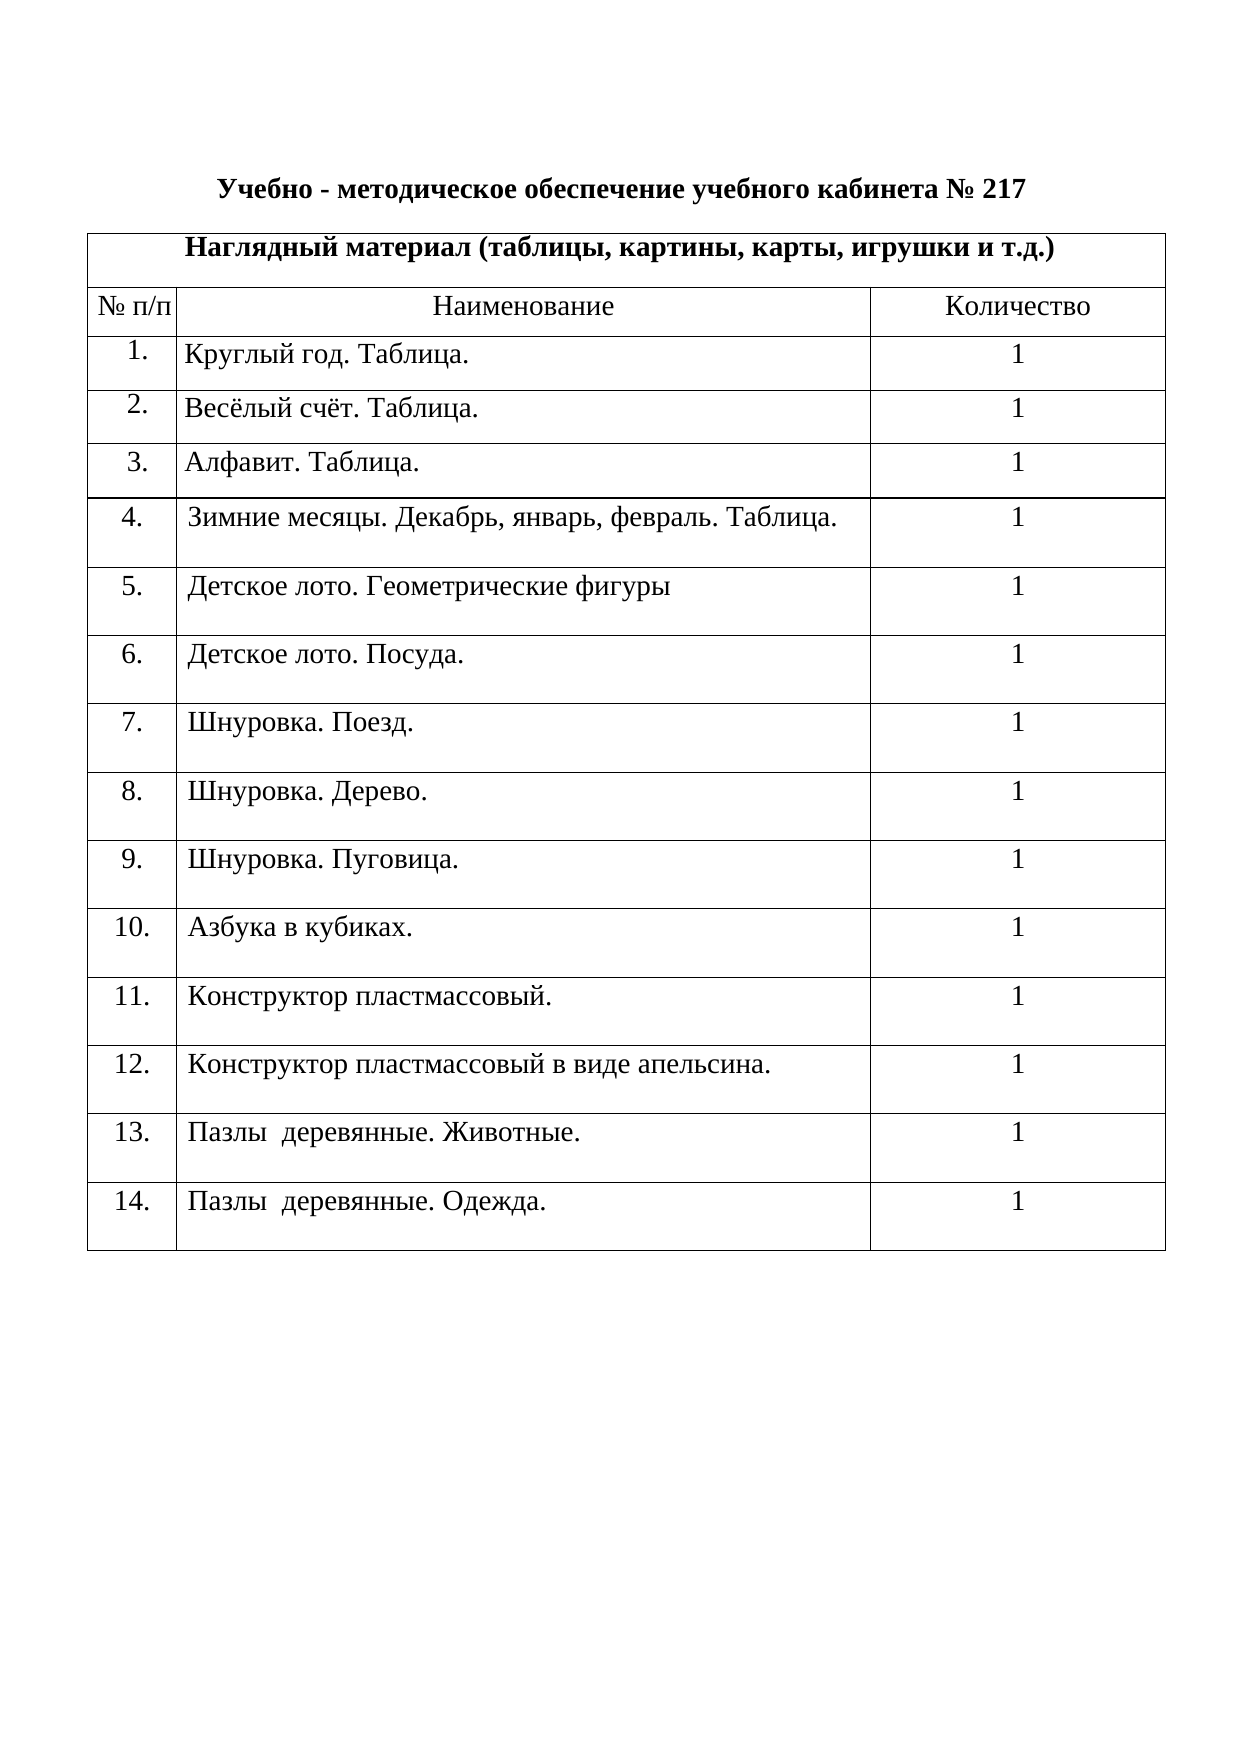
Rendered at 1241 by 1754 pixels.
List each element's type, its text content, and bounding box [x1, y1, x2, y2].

table_cell 1 [871, 978, 1165, 1045]
table_cell 5. [88, 568, 176, 635]
table_cell 1 [871, 391, 1165, 443]
table_cell 1 [871, 704, 1165, 772]
table_cell Шнуровка. Поезд. [177, 704, 870, 772]
table_cell 1 [871, 636, 1165, 703]
table_cell № п/п [88, 288, 176, 336]
table_cell 8. [88, 773, 176, 840]
table_cell 11. [88, 978, 176, 1045]
table_cell Алфавит. Таблица. [177, 444, 870, 497]
table_cell 14. [88, 1183, 176, 1250]
table_cell 1 [871, 444, 1165, 497]
table_cell Детское лото. Геометрические фигуры [177, 568, 870, 635]
table_cell 2. [88, 391, 176, 443]
table_cell Пазлы деревянные. Одежда. [177, 1183, 870, 1250]
table_cell Конструктор пластмассовый в виде апельсина. [177, 1046, 870, 1113]
table_cell Круглый год. Таблица. [177, 337, 870, 389]
table_cell 1 [871, 773, 1165, 840]
table_header Наглядный материал (таблицы, картины, карты, игрушки и т.д.) [88, 234, 1165, 287]
text Учебно - методическое обеспечение учебного кабинета № 217 [73, 176, 1169, 204]
table_cell 1 [871, 1046, 1165, 1113]
table_cell Весёлый счёт. Таблица. [177, 391, 870, 443]
table_cell Шнуровка. Пуговица. [177, 841, 870, 908]
table_cell Азбука в кубиках. [177, 909, 870, 977]
table_cell 1 [871, 909, 1165, 977]
table_cell 1 [871, 841, 1165, 908]
table_cell Детское лото. Посуда. [177, 636, 870, 703]
table_cell Наименование [177, 288, 870, 336]
table_cell 1 [871, 568, 1165, 635]
table_cell 3. [88, 444, 176, 497]
table_cell 1 [871, 1114, 1165, 1182]
table_cell 1 [871, 337, 1165, 389]
table_cell 1 [871, 1183, 1165, 1250]
table_header 4. [88, 499, 176, 567]
table_cell 13. [88, 1114, 176, 1182]
table_cell Пазлы деревянные. Животные. [177, 1114, 870, 1182]
table_cell 12. [88, 1046, 176, 1113]
table_cell Количество [871, 288, 1165, 336]
table_header Зимние месяцы. Декабрь, январь, февраль. Таблица. [177, 499, 870, 567]
table_cell 7. [88, 704, 176, 772]
table_cell 10. [88, 909, 176, 977]
table_cell Конструктор пластмассовый. [177, 978, 870, 1045]
table_cell 6. [88, 636, 176, 703]
table_cell Шнуровка. Дерево. [177, 773, 870, 840]
table_header 1 [871, 499, 1165, 567]
table_cell 1. [88, 337, 176, 389]
table_cell 9. [88, 841, 176, 908]
